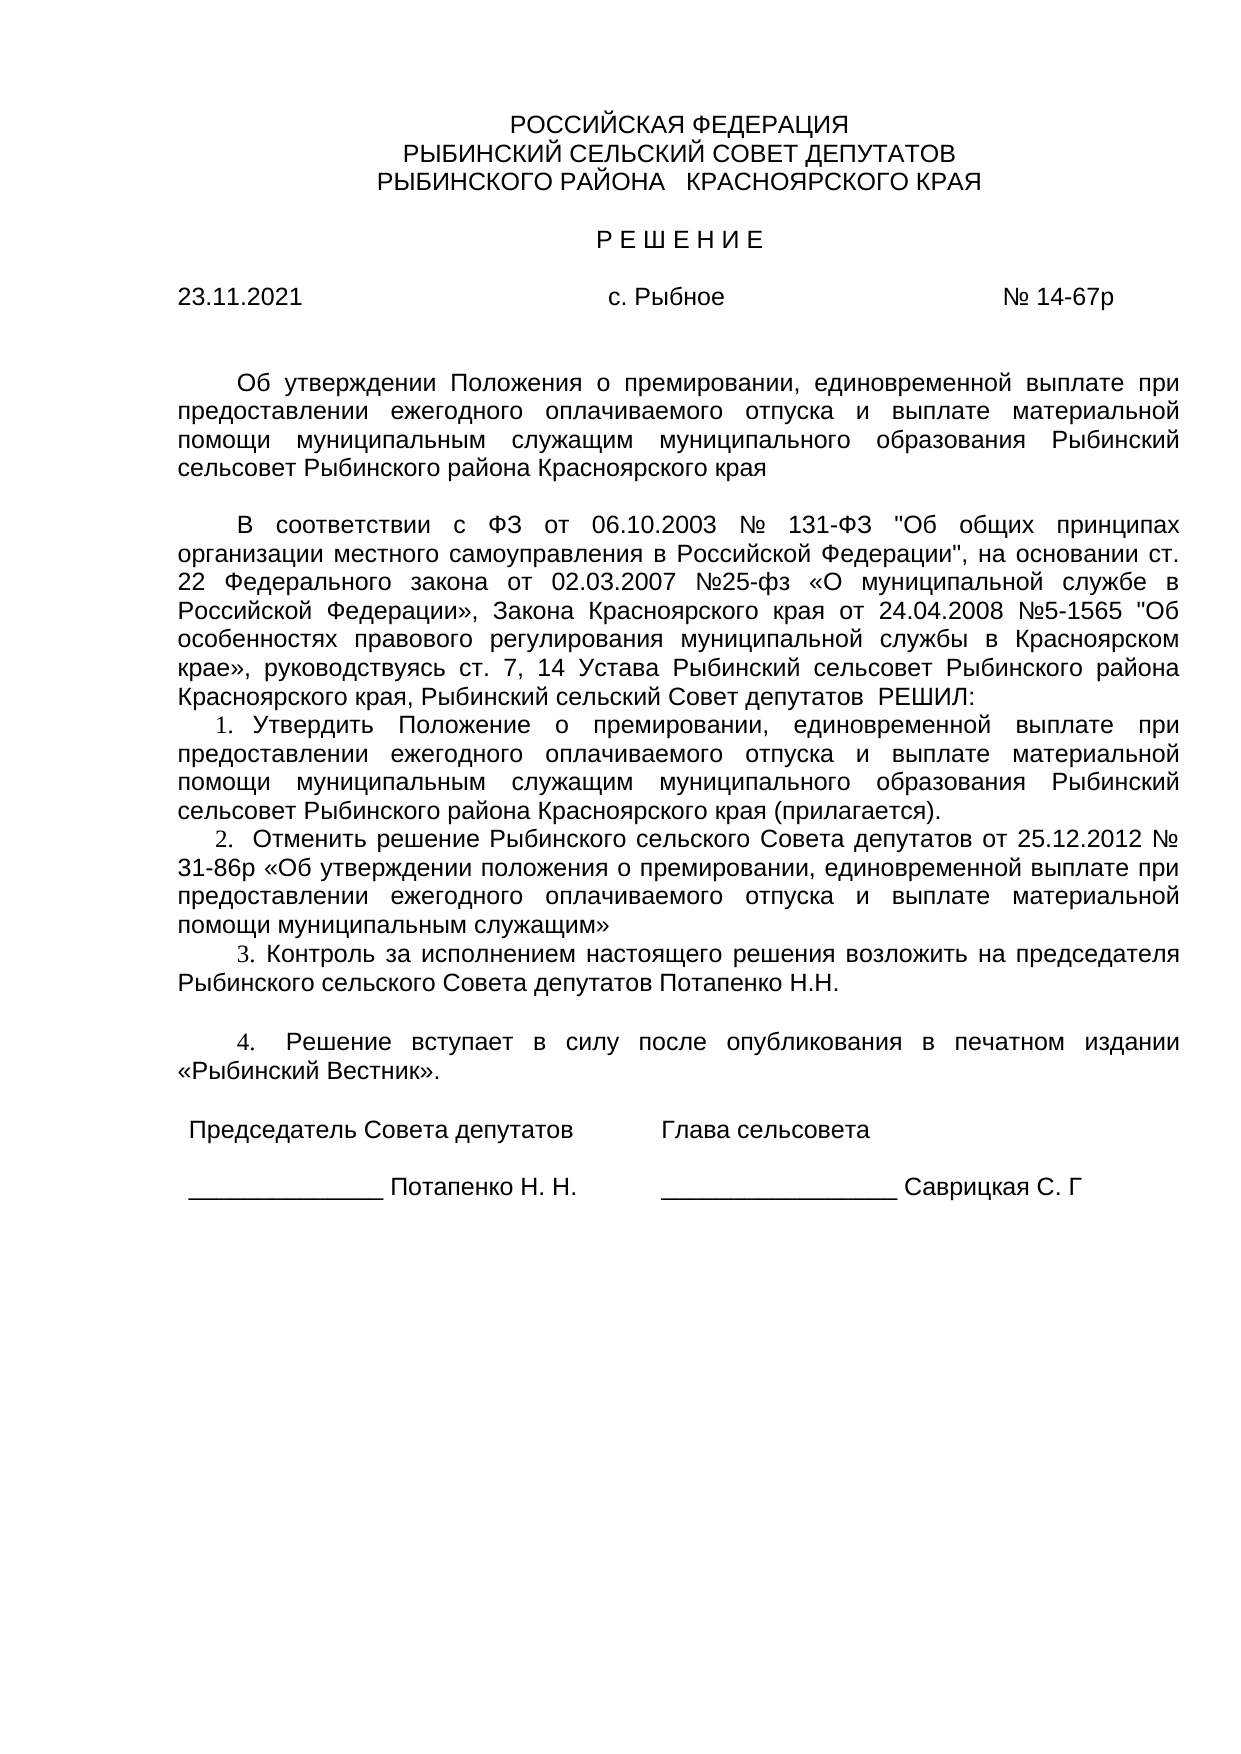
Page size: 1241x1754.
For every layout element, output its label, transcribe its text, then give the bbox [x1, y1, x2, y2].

text Р Е Ш Е Н И Е [177, 225, 1181, 253]
list Решение вступает в силу после опубликования в печатном издании «Рыбинский Вестник». [177, 1027, 1181, 1085]
text РОССИЙСКАЯ ФЕДЕРАЦИЯ [177, 110, 1181, 138]
text РЫБИНСКОГО РАЙОНА КРАСНОЯРСКОГО КРАЯ [177, 167, 1181, 196]
list Отменить решение Рыбинского сельского Совета депутатов от 25.12.2012 № 31-86р «Об утверждении положения о премировании, единовременной выплате при предоставлении ежегодного оплачиваемого отпуска и выплате материальной помощи муниципальным служащим» [177, 825, 1181, 939]
text 23.11.2021 с. Рыбное № 14-67р [177, 282, 1181, 311]
table_header Председатель Совета депутатов ______________ Потапенко Н. Н. [178, 1115, 650, 1201]
text Об утверждении Положения о премировании, единовременной выплате при предоставлении ежегодного оплачиваемого отпуска и выплате материальной помощи муниципальным служащим муниципального образования Рыбинский сельсовет Рыбинского района Красноярского края [177, 368, 1181, 482]
text В соответствии с ФЗ от 06.10.2003 № 131-ФЗ "Об общих принципах организации местного самоуправления в Российской Федерации", на основании ст. 22 Федерального закона от 02.03.2007 №25-фз «О муниципальной службе в Российской Федерации», Закона Красноярского края от 24.04.2008 №5-1565 "Об особенностях правового регулирования муниципальной службы в Красноярском крае», руководствуясь ст. 7, 14 Устава Рыбинский сельсовет Рыбинского района Красноярского края, Рыбинский сельский Совет депутатов РЕШИЛ: [177, 511, 1181, 711]
list Контроль за исполнением настоящего решения возложить на председателя Рыбинского сельского Совета депутатов Потапенко Н.Н. [177, 939, 1181, 997]
list Утвердить Положение о премировании, единовременной выплате при предоставлении ежегодного оплачиваемого отпуска и выплате материальной помощи муниципальным служащим муниципального образования Рыбинский сельсовет Рыбинского района Красноярского края (прилагается). [177, 711, 1181, 825]
text РЫБИНСКИЙ СЕЛЬСКИЙ СОВЕТ ДЕПУТАТОВ [177, 138, 1181, 167]
table_header Глава сельсовета _________________ Саврицкая С. Г [650, 1115, 1152, 1201]
